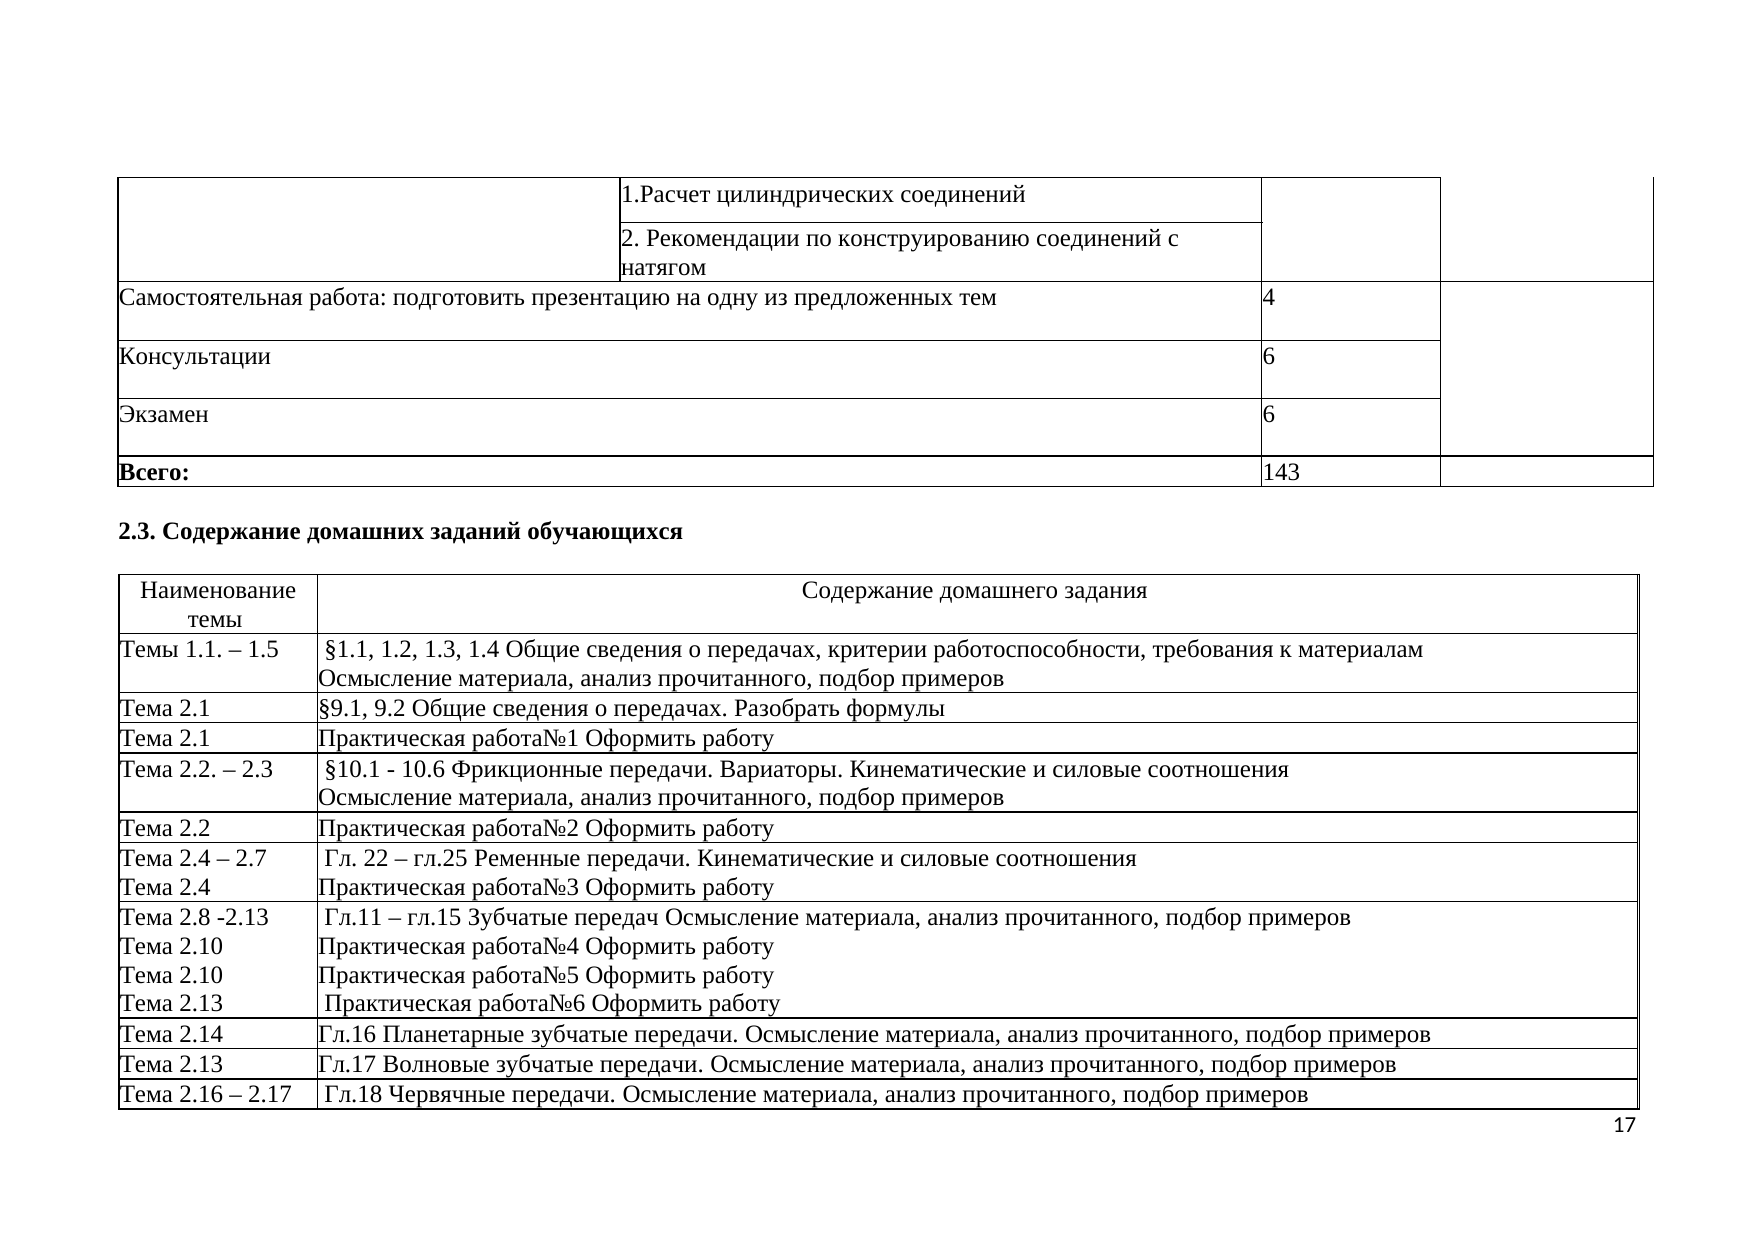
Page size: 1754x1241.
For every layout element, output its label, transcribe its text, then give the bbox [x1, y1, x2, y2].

table_cell Тема 2.4 – 2.7 Тема 2.4 [120, 843, 317, 901]
table_cell Тема 2.1 [120, 693, 317, 722]
table_cell §1.1, 1.2, 1.3, 1.4 Общие сведения о передачах, критерии работоспособности, требования к материалам Осмысление материала, анализ прочитанного, подбор примеров [318, 634, 1637, 692]
table_cell Темы 1.1. – 1.5 [120, 634, 317, 692]
table_cell 2. Рекомендации по конструированию соединений с натягом [621, 223, 1261, 281]
table_cell Тема 2.1 [120, 723, 317, 752]
table_cell Консультации [119, 341, 1261, 397]
table_cell Гл.16 Планетарные зубчатые передачи. Осмысление материала, анализ прочитанного, подбор примеров [318, 1019, 1637, 1047]
table_cell 1 [1262, 178, 1440, 281]
table_cell Гл.11 – гл.15 Зубчатые передач Осмысление материала, анализ прочитанного, подбор примеров Практическая работа№4 Оформить работу Практическая работа№5 Оформить работу Практическая работа№6 Оформить работу [318, 902, 1637, 1017]
table_cell Тема 2.2. – 2.3 [120, 754, 317, 811]
table_header Содержание домашнего задания [318, 575, 1637, 632]
table_cell 4 [1262, 282, 1440, 340]
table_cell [318, 1080, 1637, 1108]
table_cell Гл. 22 – гл.25 Ременные передачи. Кинематические и силовые соотношения Практическая работа№3 Оформить работу [318, 843, 1637, 901]
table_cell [120, 1080, 317, 1108]
table_cell Экзамен [119, 399, 1261, 455]
table_cell §9.1, 9.2 Общие сведения о передачах. Разобрать формулы [318, 693, 1637, 722]
table_cell 1.Расчет цилиндрических соединений [621, 178, 1261, 222]
table_cell Всего: [119, 457, 1261, 486]
table_cell Тема 2.14 [120, 1019, 317, 1047]
table_cell Тема 2.13 [120, 1049, 317, 1078]
list 2.3. Содержание домашних заданий обучающихся [118, 516, 1636, 545]
table_cell Тема 2.2 [120, 813, 317, 842]
table_cell Самостоятельная работа: подготовить презентацию на одну из предложенных тем [119, 282, 1261, 340]
table_cell Гл.17 Волновые зубчатые передачи. Осмысление материала, анализ прочитанного, подбор примеров [318, 1049, 1637, 1078]
table_cell 143 [1262, 457, 1440, 486]
table_cell §10.1 - 10.6 Фрикционные передачи. Вариаторы. Кинематические и силовые соотношения Осмысление материала, анализ прочитанного, подбор примеров [318, 754, 1637, 811]
table_cell Практическая работа№1 Оформить работу [318, 723, 1637, 752]
table_cell 6 [1262, 399, 1440, 455]
table_cell [1441, 282, 1653, 455]
table_cell Практическая работа№2 Оформить работу [318, 813, 1637, 842]
table_cell [1441, 457, 1653, 486]
table_header Наименование темы [120, 575, 317, 632]
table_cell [119, 178, 619, 281]
table_cell 6 [1262, 341, 1440, 397]
table_cell Тема 2.8 -2.13 Тема 2.10 Тема 2.10 Тема 2.13 [120, 902, 317, 1017]
